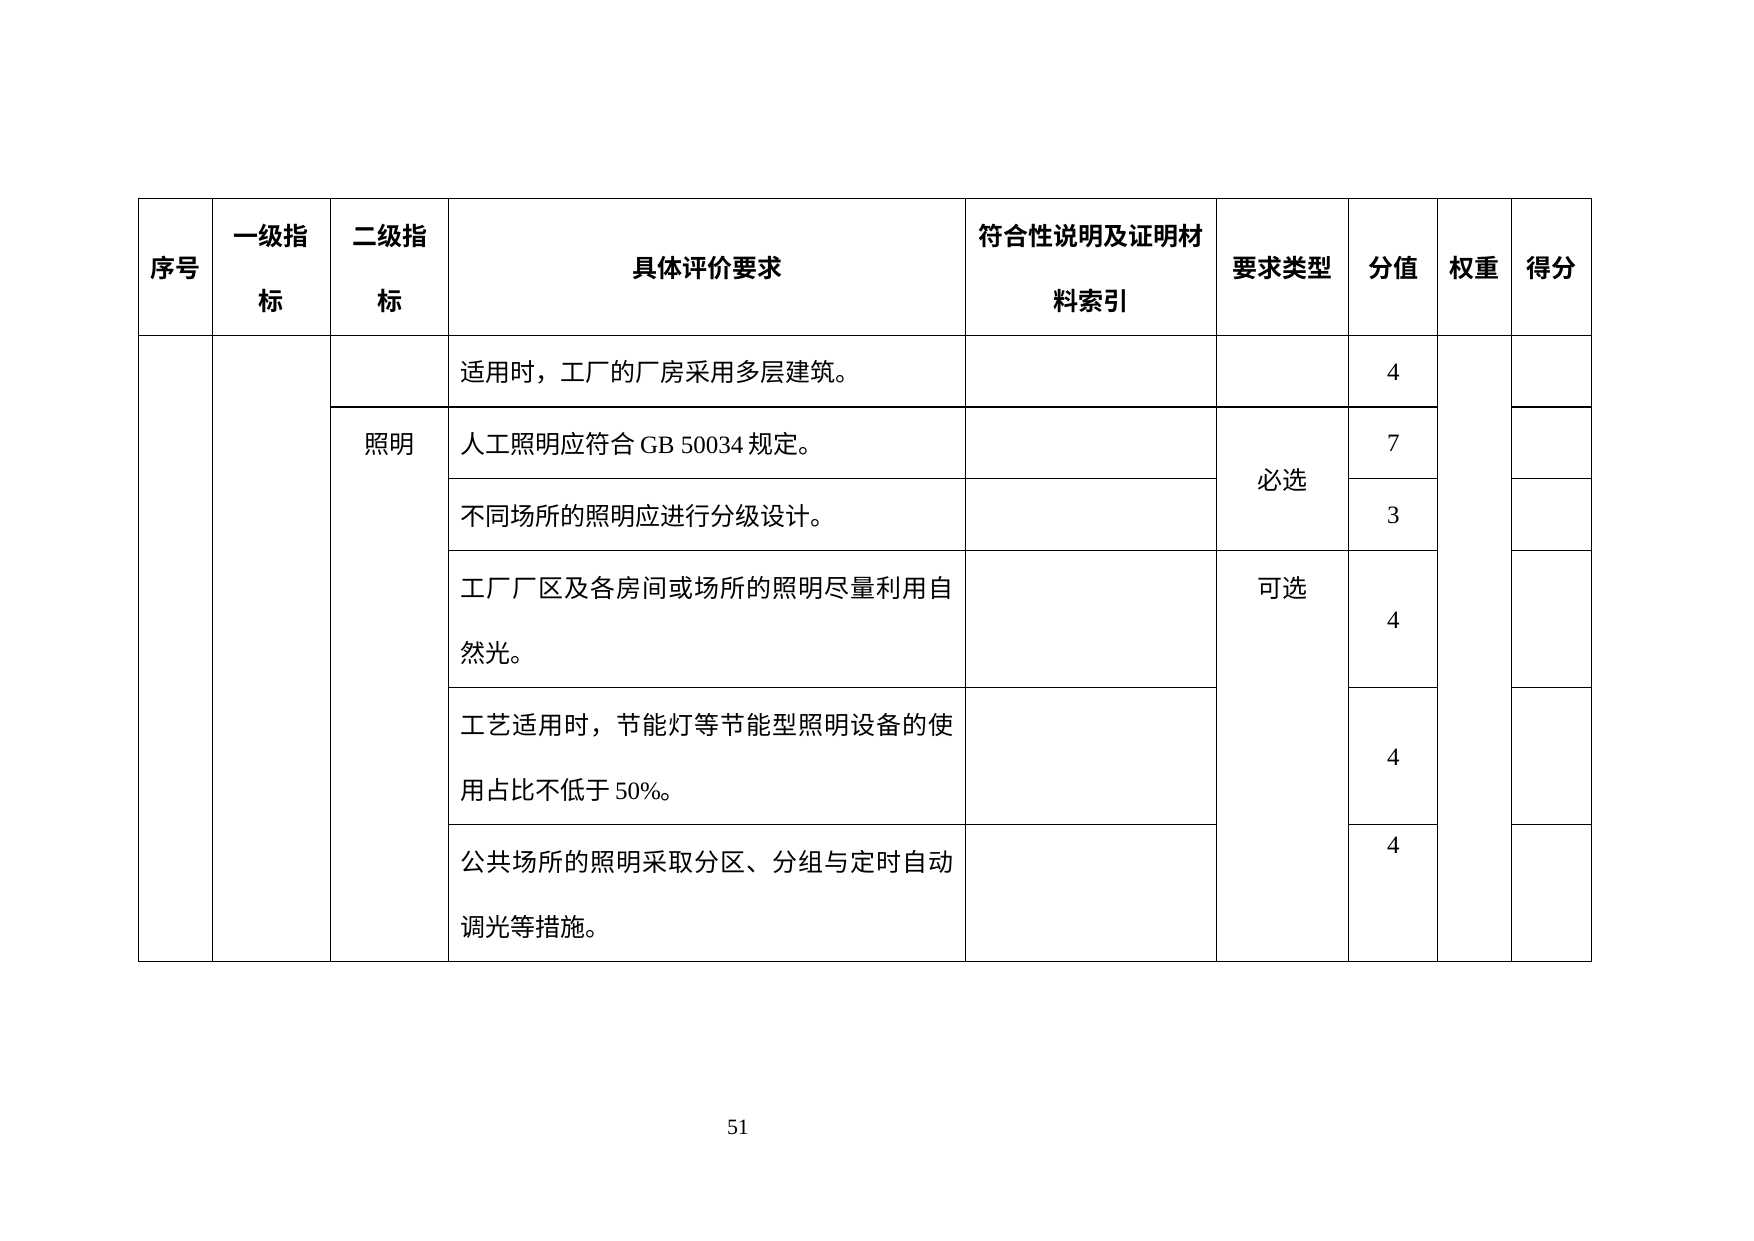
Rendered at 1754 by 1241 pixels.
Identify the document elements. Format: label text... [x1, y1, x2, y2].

table_cell 必选 [1217, 408, 1348, 550]
table_cell 公共场所的照明采取分区、分组与定时自动调光等措施。 [449, 825, 965, 961]
table_header 要求类型 [1217, 199, 1348, 334]
table_cell 4 [1349, 336, 1437, 406]
table_cell [1512, 408, 1591, 478]
table_header 得分 [1512, 199, 1591, 334]
table_cell [966, 688, 1216, 824]
table_cell 4 [1349, 825, 1437, 961]
table_cell 4 [1349, 551, 1437, 687]
table_header 符合性说明及证明材料索引 [966, 199, 1216, 334]
table_header 一级指标 [213, 199, 330, 334]
table_cell [966, 479, 1216, 550]
table_cell 工艺适用时，节能灯等节能型照明设备的使用占比不低于50%。 [449, 688, 965, 824]
table_cell 工厂厂区及各房间或场所的照明尽量利用自然光。 [449, 551, 965, 687]
table_cell 人工照明应符合GB 50034规定。 [449, 408, 965, 478]
table_cell [966, 551, 1216, 687]
table_cell 不同场所的照明应进行分级设计。 [449, 479, 965, 550]
table_cell [1512, 551, 1591, 687]
table_cell [1512, 479, 1591, 550]
table_cell [1512, 336, 1591, 406]
table_cell 4 [1349, 688, 1437, 824]
table_cell [966, 408, 1216, 478]
table_cell 7 [1349, 408, 1437, 478]
table_header 权重 [1438, 199, 1511, 334]
table_header 分值 [1349, 199, 1437, 334]
table_cell 适用时，工厂的厂房采用多层建筑。 [449, 336, 965, 406]
table_cell [966, 825, 1216, 961]
table_header 具体评价要求 [449, 199, 965, 334]
table_cell [1512, 688, 1591, 824]
table_cell 3 [1349, 479, 1437, 550]
table_cell 可选 [1217, 551, 1348, 961]
table_header 二级指标 [331, 199, 448, 334]
table_cell 照明 [331, 408, 448, 961]
table_cell [966, 336, 1216, 406]
table_cell [1512, 825, 1591, 961]
table_header 序号 [139, 199, 212, 334]
